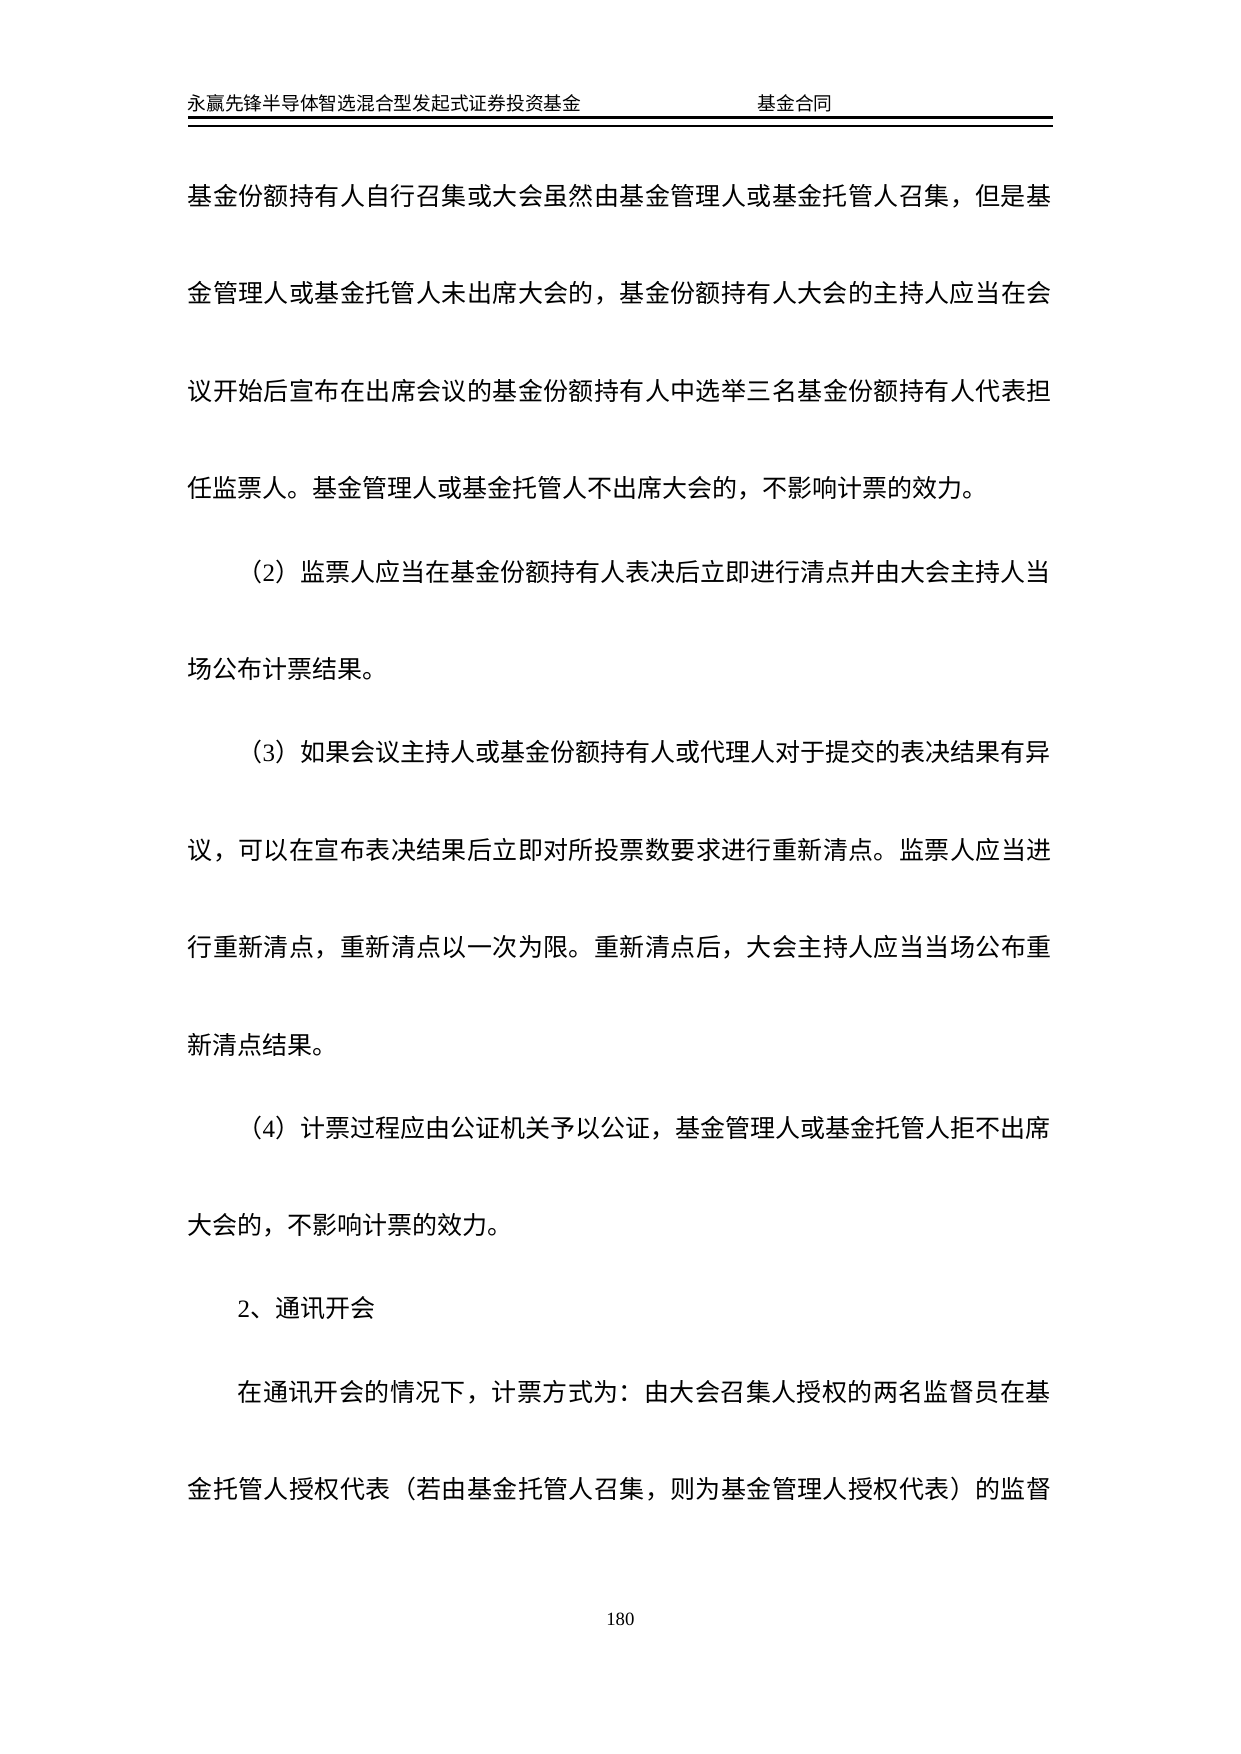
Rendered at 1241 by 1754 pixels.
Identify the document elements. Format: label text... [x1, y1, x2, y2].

text 2、通讯开会 [187, 1274, 1053, 1339]
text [187, 162, 1053, 519]
text （2）监票人应当在基金份额持有人表决后立即进行清点并由大会主持人当场公布计票结果。 [187, 538, 1053, 700]
text （4）计票过程应由公证机关予以公证，基金管理人或基金托管人拒不出席大会的，不影响计票的效力。 [187, 1094, 1053, 1256]
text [187, 1358, 1053, 1520]
text （3）如果会议主持人或基金份额持有人或代理人对于提交的表决结果有异议，可以在宣布表决结果后立即对所投票数要求进行重新清点。监票人应当进行重新清点，重新清点以一次为限。重新清点后，大会主持人应当当场公布重新清点结果。 [187, 718, 1053, 1076]
